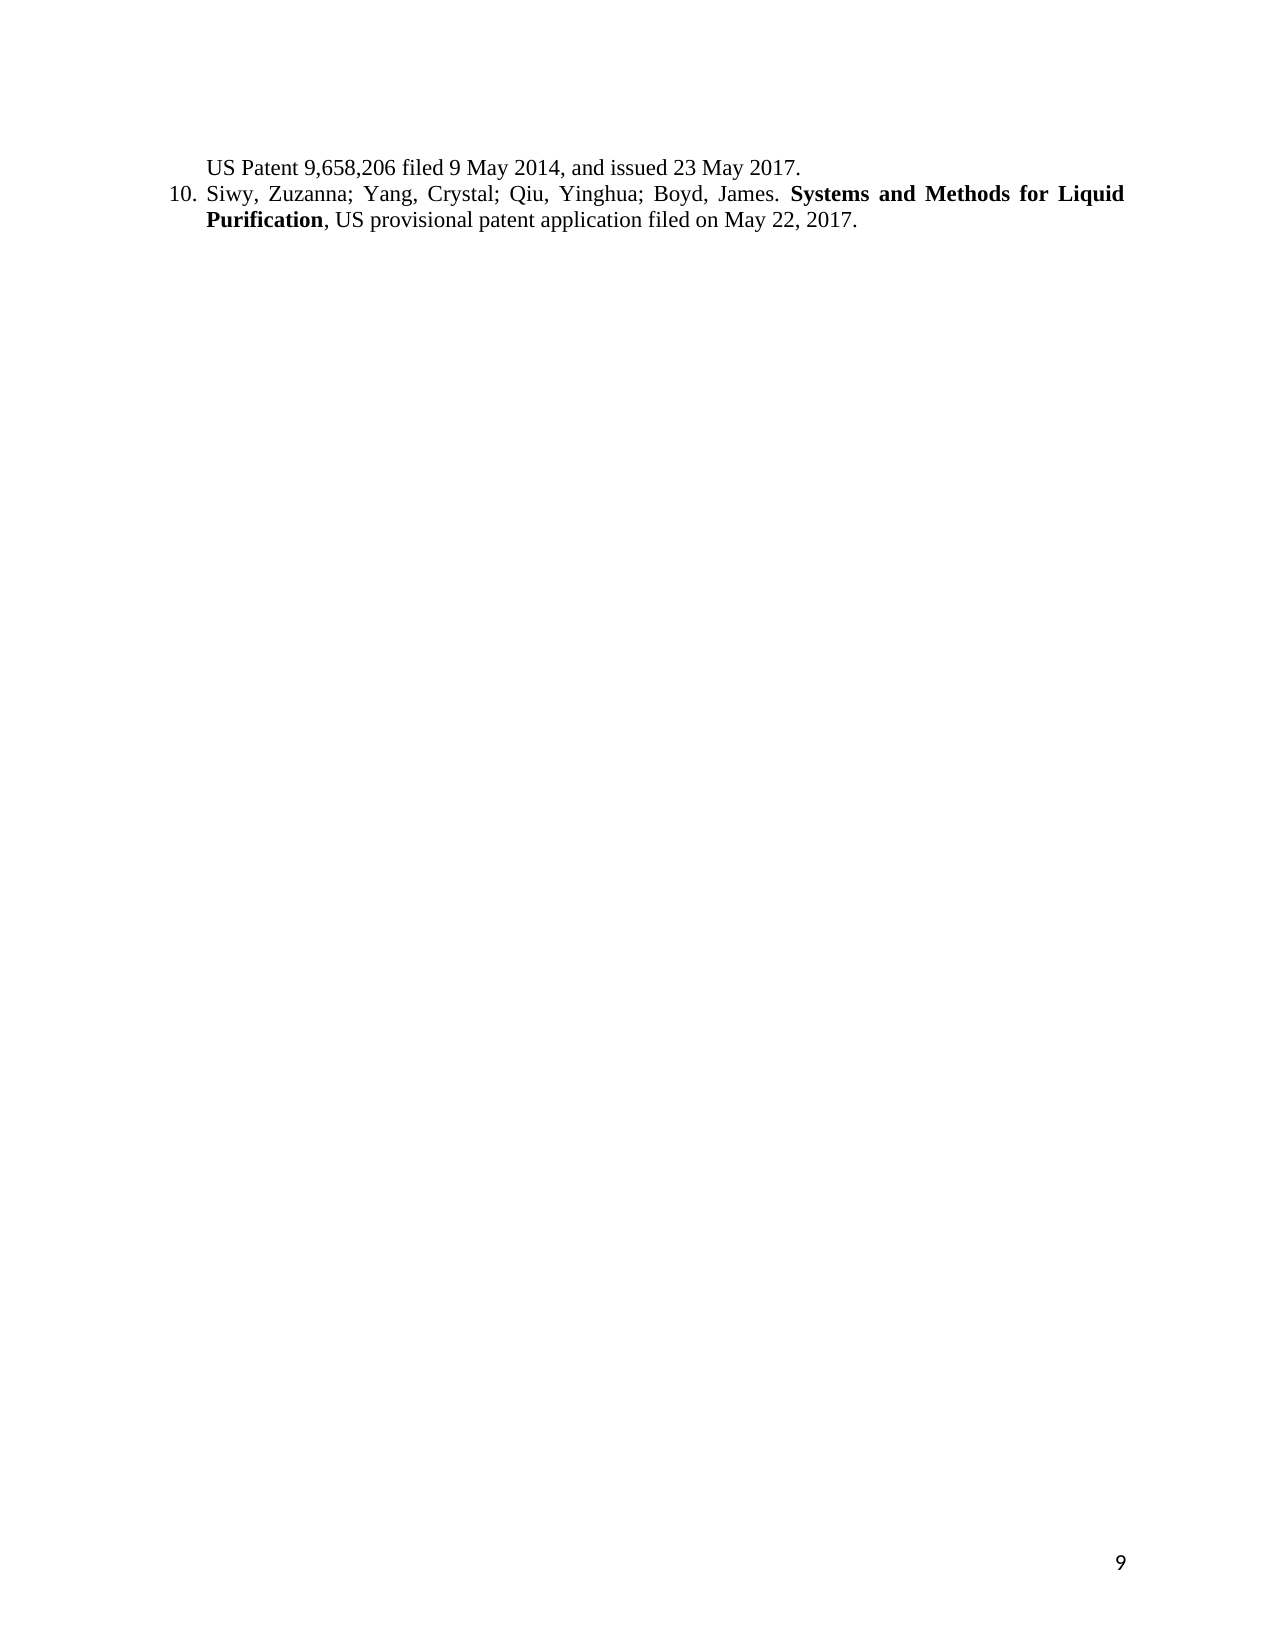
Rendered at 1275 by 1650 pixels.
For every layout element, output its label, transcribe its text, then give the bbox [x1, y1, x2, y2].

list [169, 154, 1125, 180]
list Siwy, Zuzanna; Yang, Crystal; Qiu, Yinghua; Boyd, James. Systems and Methods for Liquid Purification, US provisional patent application filed on May 22, 2017. [169, 180, 1125, 232]
